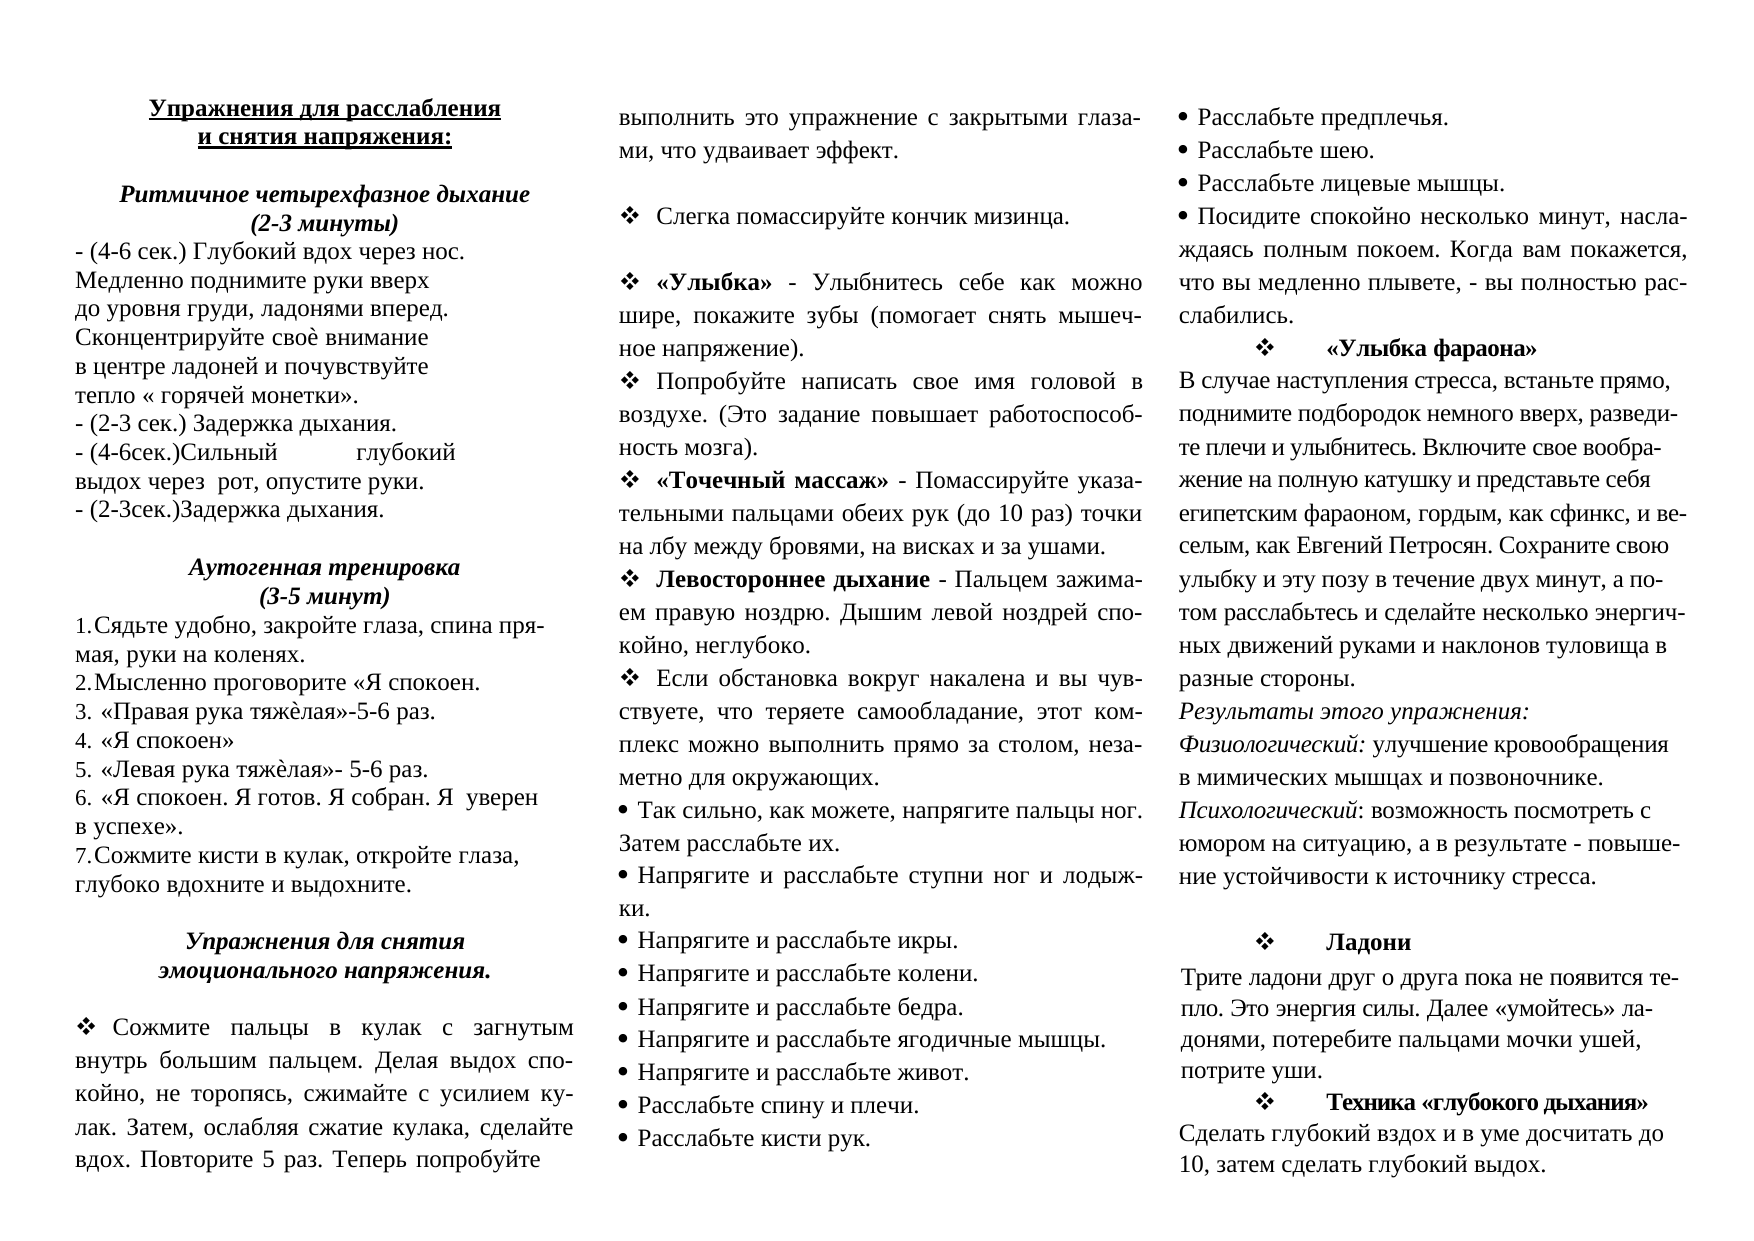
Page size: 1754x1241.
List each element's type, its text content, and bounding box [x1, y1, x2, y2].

list «Левая рука тяжѐлая»- 5-6 раз. [75, 754, 578, 782]
list Напрягите и расслабьте икры. [619, 926, 1148, 954]
list Попробуйте написать свое имя головой в воздухе. (Это задание повышает работоспособ- ность мозга). [619, 366, 1143, 461]
list Сожмите пальцы в кулак с загнутым внутрь большим пальцем. Делая выдох спо- койно, не торопясь, сжимайте с усилием ку- лак. Затем, ослабляя сжатие кулака, сделайте вдох. Повторите 5 раз. Теперь попробуйте [75, 1012, 574, 1173]
text выполнить это упражнение с закрытыми глаза- ми, что удваивает эффект. [619, 102, 1143, 164]
list Расслабьте лицевые мышцы. [1179, 168, 1700, 196]
text Медленно поднимите руки вверх [75, 265, 578, 293]
subtitle Ритмичное четырехфазное дыхание (2-3 минуты) [119, 179, 531, 237]
list «Точечный массаж» - Помассируйте указа- тельными пальцами обеих рук (до 10 раз) точки на лбу между бровями, на висках и за ушами. [619, 465, 1143, 560]
text Трите ладони друг о друга пока не появится те- пло. Это энергия силы. Далее «умойтесь» ла- [1181, 962, 1696, 1022]
list «Я спокоен. Я готов. Я собран. Я уверен в успехе». [75, 782, 556, 840]
list Если обстановка вокруг накалена и вы чув- ствуете, что теряете самообладание, этот ком- плекс можно выполнить прямо за столом, неза- метно для окружающих. [619, 663, 1143, 791]
text - (4-6 сек.) Глубокий вдох через нос. [75, 237, 578, 265]
list Слегка помассируйте кончик мизинца. [619, 201, 1148, 229]
text Психологический: возможность посмотреть с юмором на ситуацию, а в результате - повыше- ние устойчивости к источнику стресса. [1179, 795, 1696, 890]
list Расслабьте предплечья. [1179, 102, 1700, 131]
list Сядьте удобно, закройте глаза, спина пря- мая, руки на коленях. [75, 610, 545, 667]
list (2-3 сек.) Задержка дыхания. [75, 408, 578, 437]
list Левостороннее дыхание - Пальцем зажима- ем правую ноздрю. Дышим левой ноздрей спо- койно, неглубоко. [619, 564, 1143, 659]
list Сожмите кисти в кулак, откройте глаза, глубоко вдохните и выдохните. [75, 840, 532, 897]
list Мысленно проговорите «Я спокоен. [75, 667, 578, 696]
subtitle Упражнения для расслабления и снятия напряжения: [148, 119, 501, 150]
subtitle Аутогенная тренировка (3-5 минут) [189, 552, 461, 610]
text Результаты этого упражнения: Физиологический: улучшение кровообращения в мимических мышцах и позвоночнике. [1179, 696, 1678, 791]
list Напрягите и расслабьте ступни ног и лодыж- ки. [619, 860, 1144, 922]
list Так сильно, как можете, напрягите пальцы ног. Затем расслабьте их. [619, 796, 1144, 857]
list «Правая рука тяжѐлая»-5-6 раз. [75, 696, 578, 725]
list «Я спокоен» [75, 725, 578, 754]
text В случае наступления стресса, встаньте прямо, поднимите подбородок немного вверх, разведи- те плечи и улыбнитесь. Включите свое вообра- жение на полную катушку и представьте себя египетским фараоном, гордым, как сфинкс, и ве- селым, как Евгений Петросян. Сохраните свою улыбку и эту позу в течение двух минут, а по- том расслабьтесь и сделайте несколько энергич- ных движений руками и наклонов туловища в разные стороны. [1179, 366, 1696, 691]
text до уровня груди, ладонями вперед. [75, 293, 578, 322]
text донями, потеребите пальцами мочки ушей, потрите уши. [1181, 1024, 1644, 1084]
subtitle Упражнения для расслабления и снятия напряжения: [148, 93, 501, 118]
list Напрягите и расслабьте колени. [619, 958, 1148, 987]
list «Улыбка» - Улыбнитесь себе как можно шире, покажите зубы (помогает снять мышеч- ное напряжение). [619, 267, 1143, 362]
list Посидите спокойно несколько минут, насла- ждаясь полным покоем. Когда вам покажется, что вы медленно плывете, - вы полностью рас- слабились. [1179, 201, 1688, 328]
list (2-3сек.)Задержка дыхания. [75, 494, 578, 523]
text Сконцентрируйте своѐ внимание в центре ладоней и почувствуйте тепло « горячей монетки». [75, 322, 429, 408]
list Расслабьте кисти рук. [619, 1123, 1148, 1152]
subtitle «Улыбка фараона» [1253, 333, 1700, 362]
list Расслабьте шею. [1179, 135, 1700, 163]
list (4-6сек.)Сильный глубокий выдох через рот, опустите руки. [75, 437, 456, 494]
list Напрягите и расслабьте ягодичные мышцы. [619, 1024, 1148, 1053]
subtitle Упражнения для снятия эмоционального напряжения. [158, 926, 492, 984]
list Расслабьте спину и плечи. [619, 1090, 1148, 1119]
list Напрягите и расслабьте бедра. [619, 992, 1148, 1020]
subtitle Ладони [1253, 927, 1700, 956]
list Напрягите и расслабьте живот. [619, 1057, 1148, 1086]
list Техника «глубокого дыхания» Сделать глубокий вздох и в уме досчитать до 10, затем сделать глубокий выдох. [1179, 1087, 1665, 1177]
